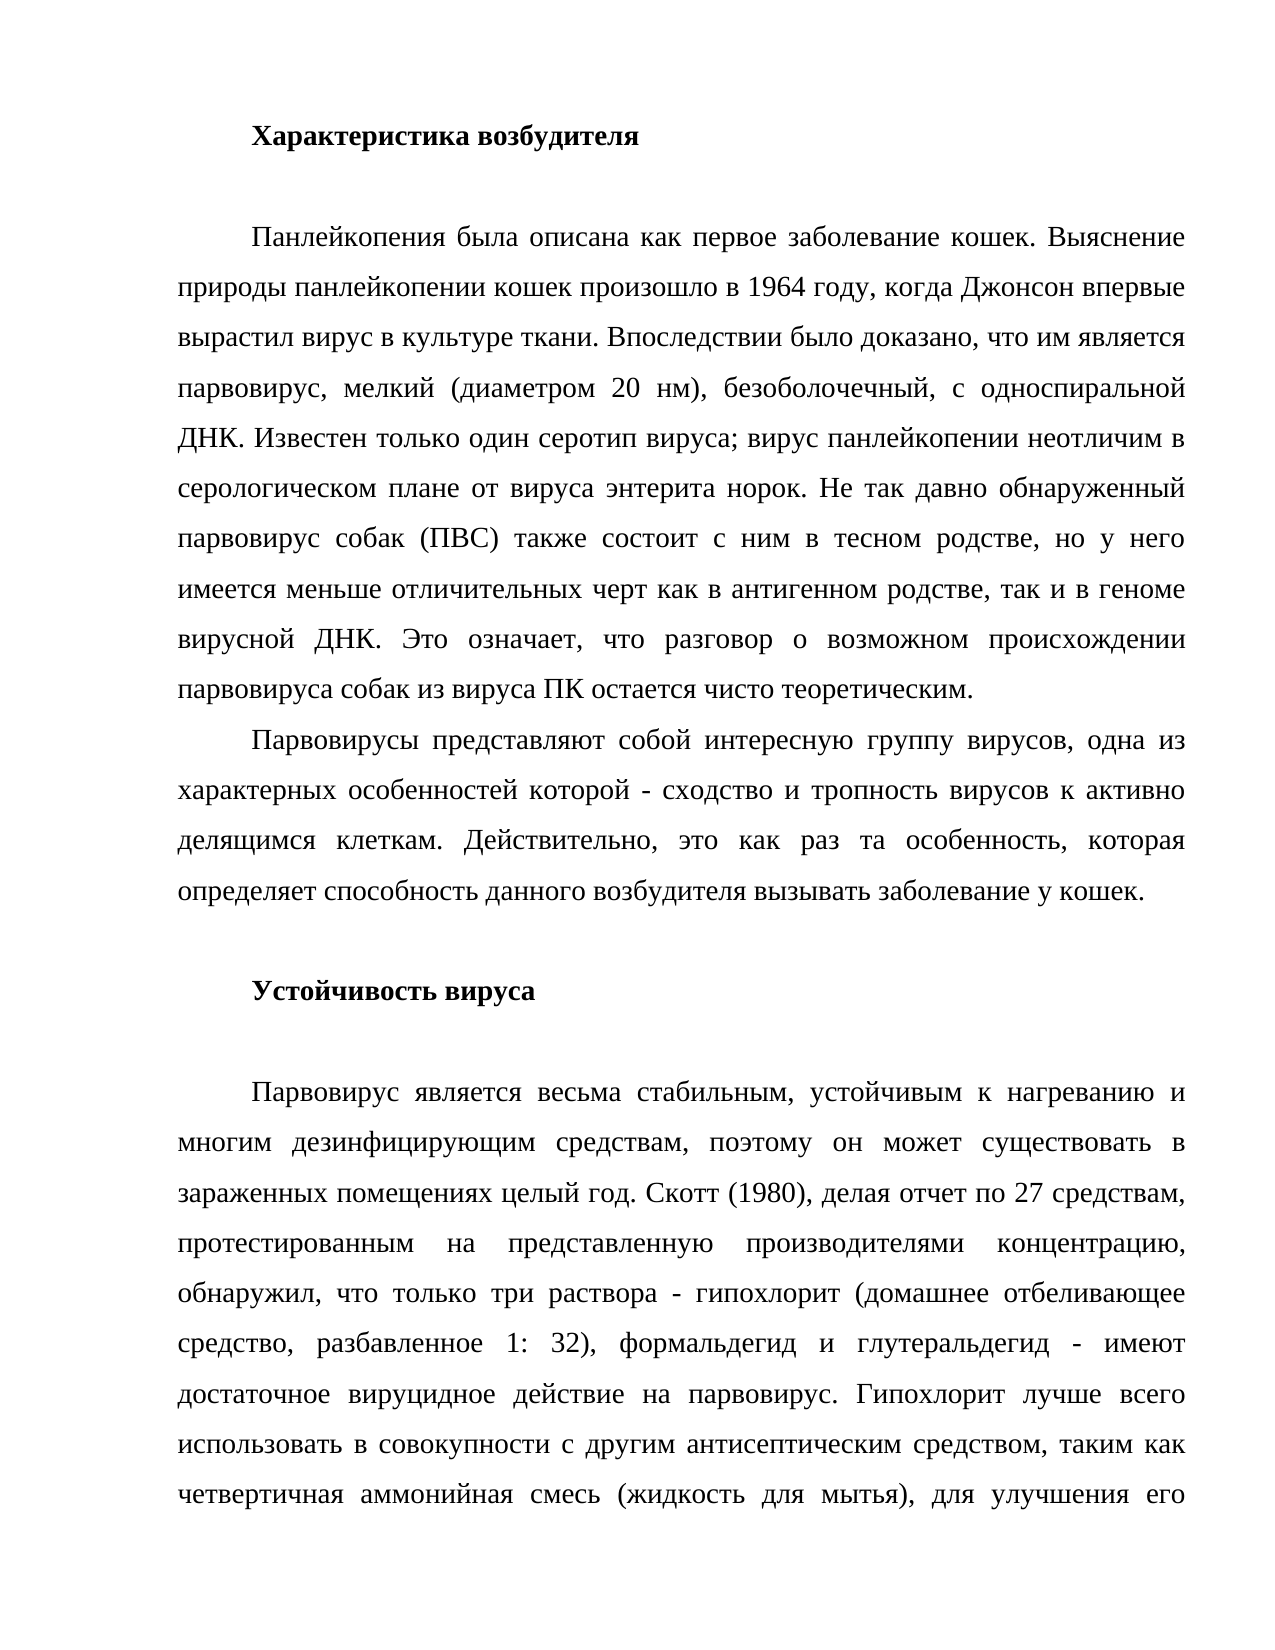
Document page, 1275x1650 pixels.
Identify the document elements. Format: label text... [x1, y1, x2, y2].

text Панлейкопения была описана как первое заболевание кошек. Выяснение природы панлейкопении кошек произошло в 1964 году, когда Джонсон впервые вырастил вирус в культуре ткани. Впоследствии было доказано, что им является парвовирус, мелкий (диаметром 20 нм), безоболочечный, с односпиральной ДНК. Известен только один серотип вируса; вирус панлейкопении неотличим в серологическом плане от вируса энтерита норок. Не так давно обнаруженный парвовирус собак (ПВС) также состоит с ним в тесном родстве, но у него имеется меньше отличительных черт как в антигенном родстве, так и в геноме вирусной ДНК. Это означает, что разговор о возможном происхождении парвовируса собак из вируса ПК остается чисто теоретическим. [177, 219, 1186, 705]
text Парвовирусы представляют собой интересную группу вирусов, одна из характерных особенностей которой - сходство и тропность вирусов к активно делящимся клеткам. Действительно, это как раз та особенность, которая определяет способность данного возбудителя вызывать заболевание у кошек. [177, 722, 1186, 906]
text Устойчивость вируса [177, 973, 1186, 1007]
text Характеристика возбудителя [177, 118, 1186, 152]
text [177, 1074, 1186, 1510]
